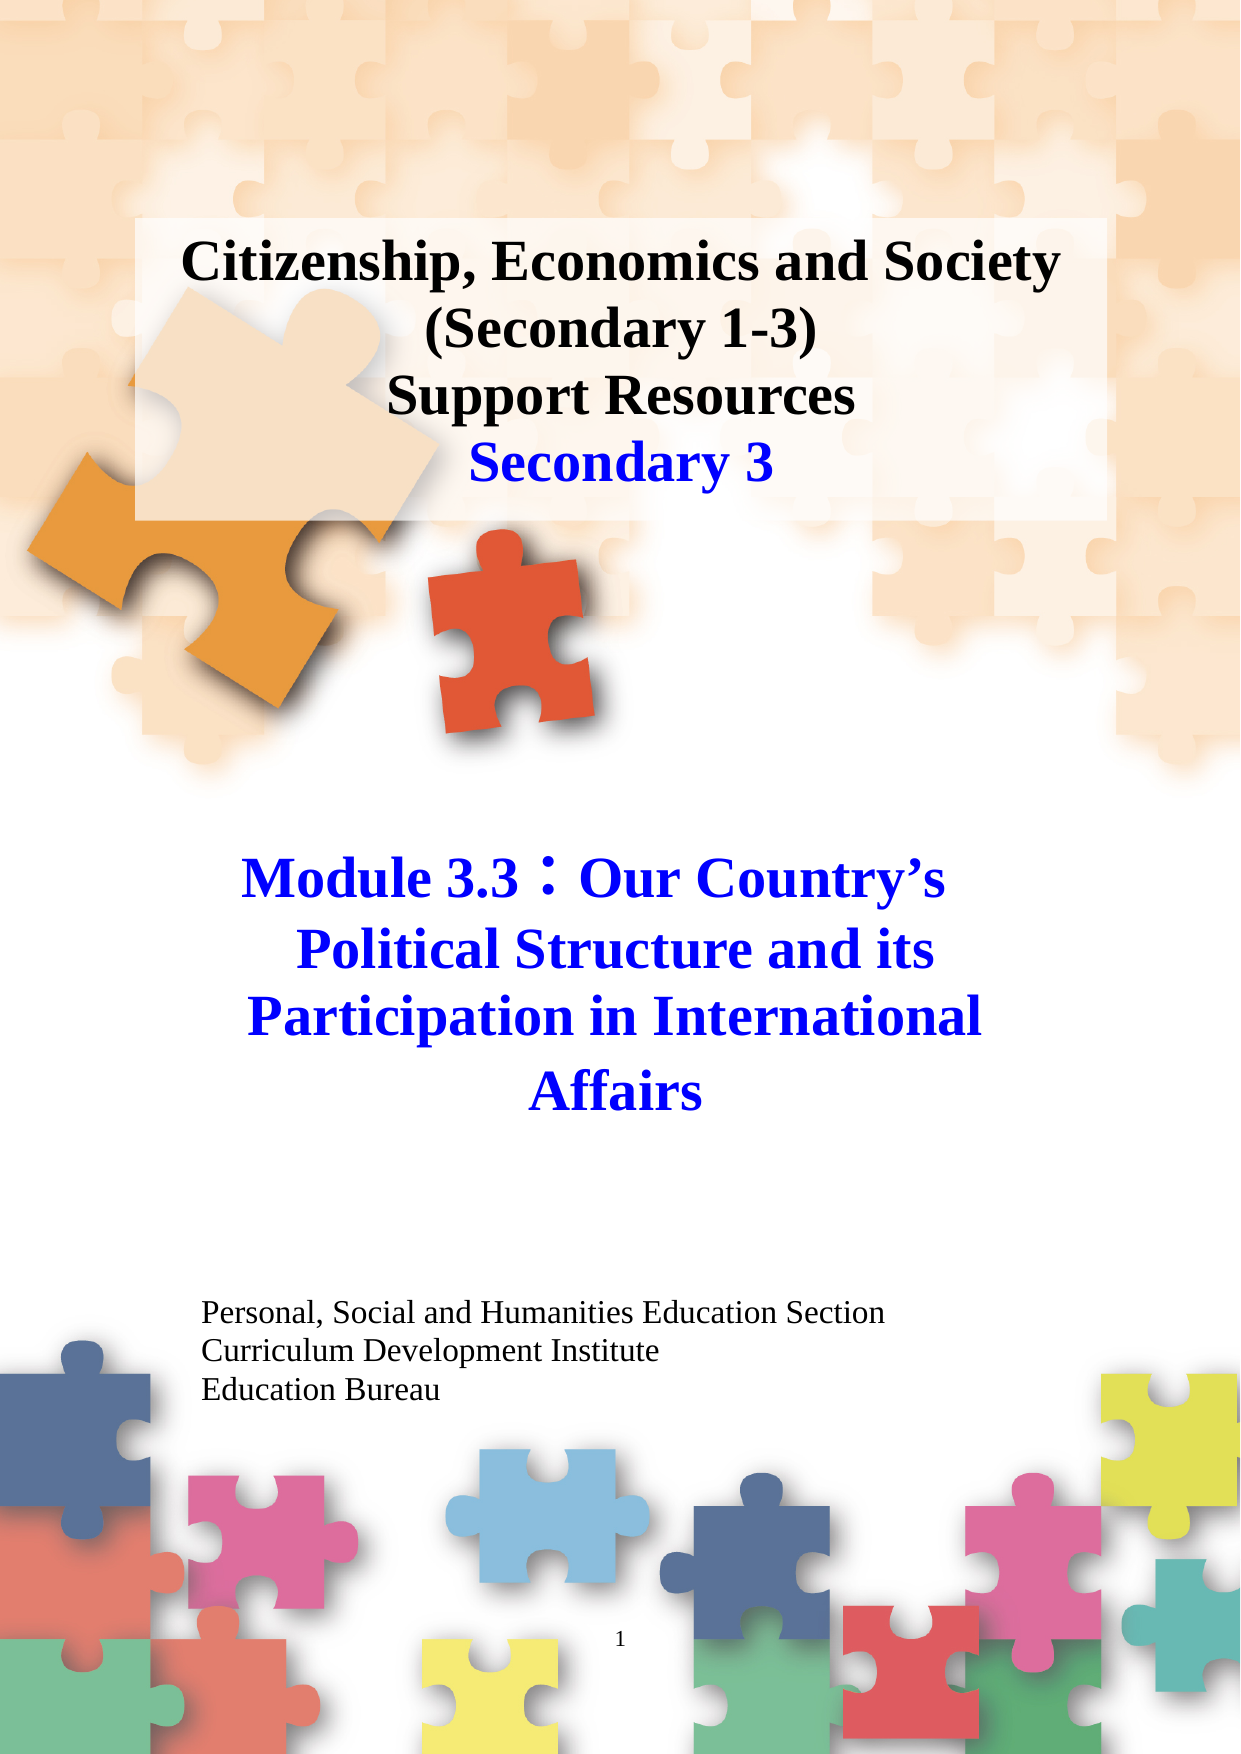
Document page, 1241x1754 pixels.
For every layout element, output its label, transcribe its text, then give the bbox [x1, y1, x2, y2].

picture [0, 0, 1241, 1754]
text State Council Information Office of the People’s Republic of China (2021). China’s Political Party System: Cooperation and Consultation. Extracted from: [135, 218, 1108, 521]
